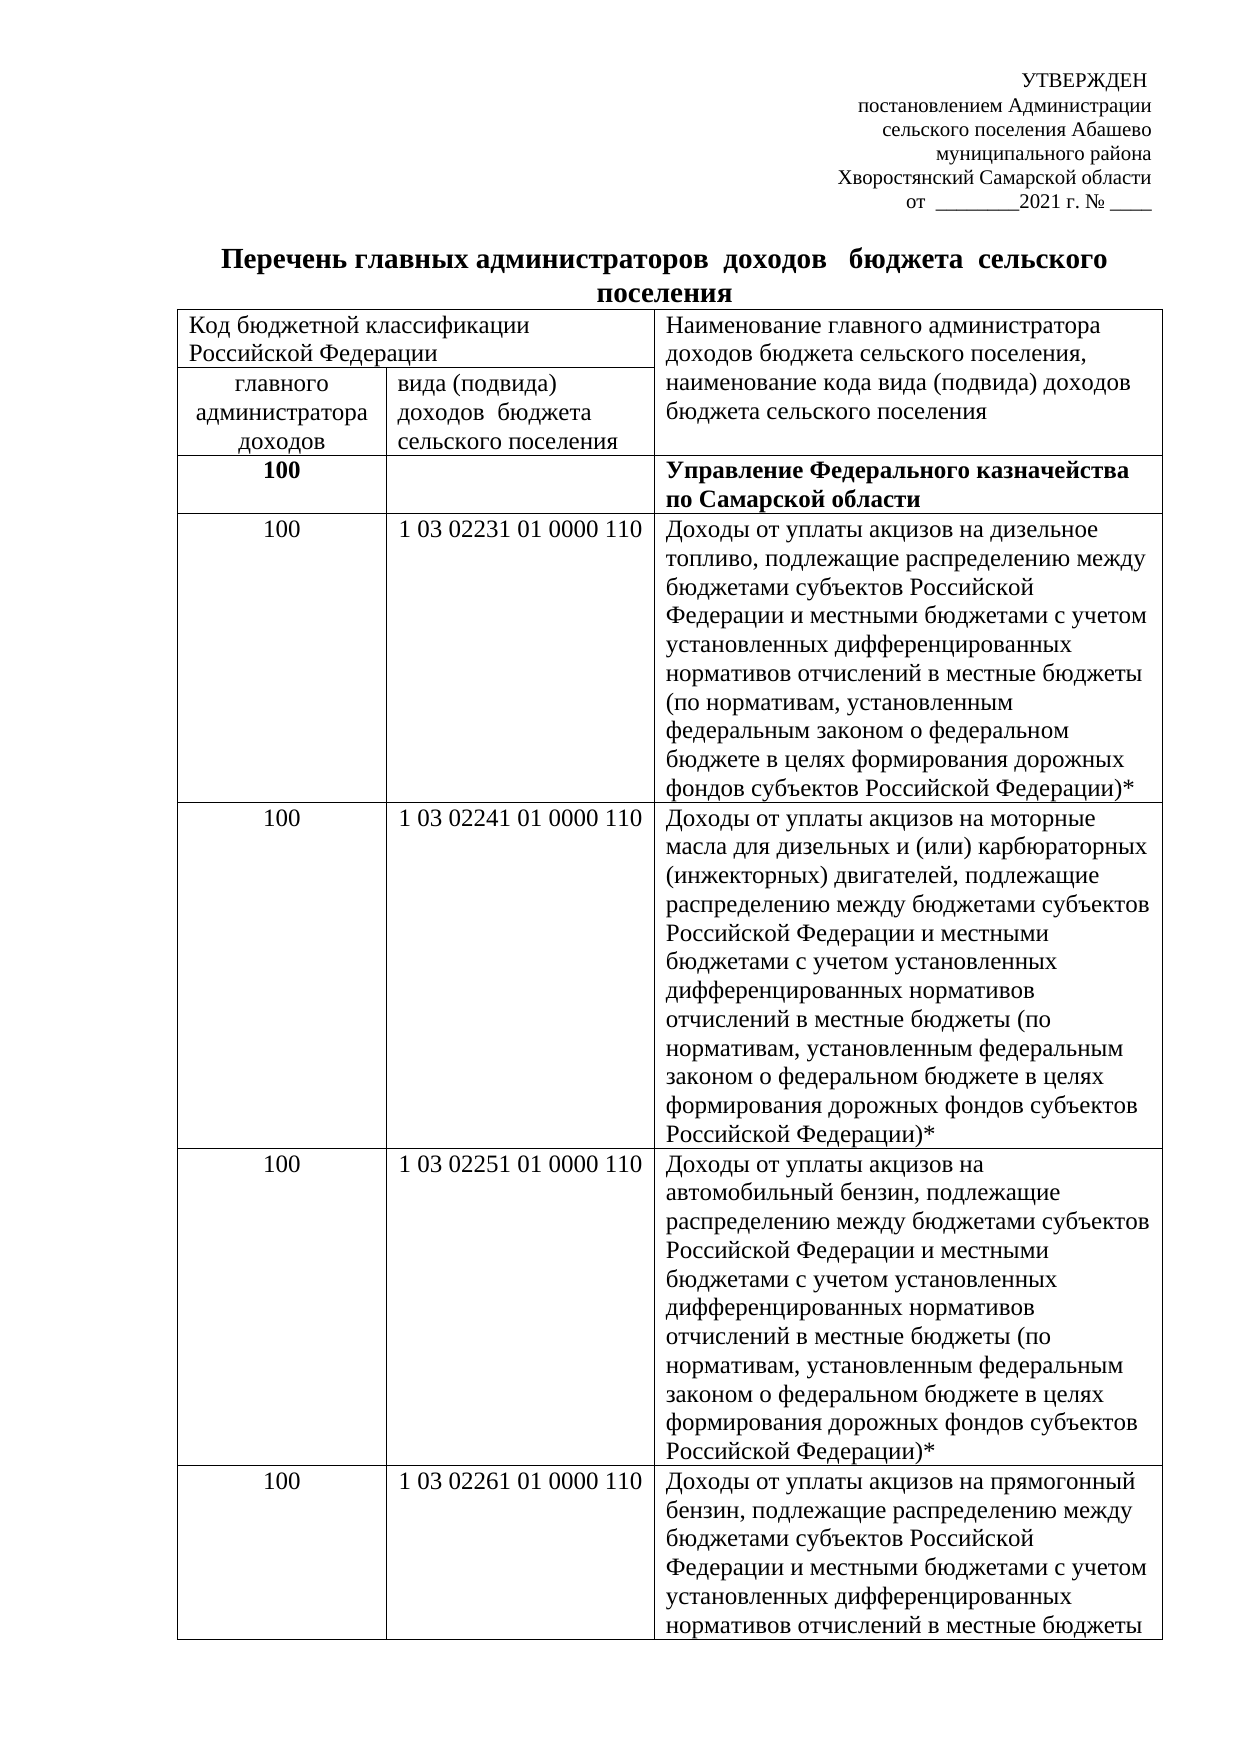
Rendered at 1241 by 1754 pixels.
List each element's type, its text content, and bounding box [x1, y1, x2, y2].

table_header Наименование главного администратора доходов бюджета сельского поселения, наименование кода вида (подвида) доходов бюджета сельского поселения [655, 310, 1162, 454]
text от ________2021 г. № ____ [177, 189, 1152, 213]
table_cell 100 [178, 803, 386, 1148]
table_cell Доходы от уплаты акцизов на автомобильный бензин, подлежащие распределению между бюджетами субъектов Российской Федерации и местными бюджетами с учетом установленных дифференцированных нормативов отчислений в местные бюджеты (по нормативам, установленным федеральным законом о федеральном бюджете в целях формирования дорожных фондов субъектов Российской Федерации)* [655, 1149, 1162, 1465]
table_cell 100 [178, 1466, 386, 1638]
table_cell 1 03 02241 01 0000 110 [387, 803, 654, 1148]
table_cell 100 [178, 456, 386, 513]
table_cell Управление Федерального казначейства по Самарской области [655, 456, 1162, 513]
text муниципального района [177, 141, 1152, 165]
table_cell Доходы от уплаты акцизов на дизельное топливо, подлежащие распределению между бюджетами субъектов Российской Федерации и местными бюджетами с учетом установленных дифференцированных нормативов отчислений в местные бюджеты (по нормативам, установленным федеральным законом о федеральном бюджете в целях формирования дорожных фондов субъектов Российской Федерации)* [655, 514, 1162, 802]
table_cell [387, 456, 654, 513]
text сельского поселения Абашево [177, 117, 1152, 141]
table_cell вида (подвида) доходов бюджета сельского поселения [387, 368, 654, 454]
table_cell главного администратора доходов [178, 368, 386, 454]
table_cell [387, 1466, 654, 1638]
table_cell Доходы от уплаты акцизов на моторные масла для дизельных и (или) карбюраторных (инжекторных) двигателей, подлежащие распределению между бюджетами субъектов Российской Федерации и местными бюджетами с учетом установленных дифференцированных нормативов отчислений в местные бюджеты (по нормативам, установленным федеральным законом о федеральном бюджете в целях формирования дорожных фондов субъектов Российской Федерации)* [655, 803, 1162, 1148]
table_cell 100 [178, 514, 386, 802]
text Перечень главных администраторов доходов бюджета сельского поселения [177, 242, 1152, 309]
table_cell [655, 1466, 1162, 1638]
text УТВЕРЖДЕН [177, 68, 1152, 92]
table_cell 1 03 02231 01 0000 110 [387, 514, 654, 802]
table_cell 100 [178, 1149, 386, 1465]
text постановлением Администрации [177, 92, 1152, 117]
text Хворостянский Самарской области [177, 165, 1152, 189]
table_cell 1 03 02251 01 0000 110 [387, 1149, 654, 1465]
table_header Код бюджетной классификации Российской Федерации [178, 310, 654, 367]
